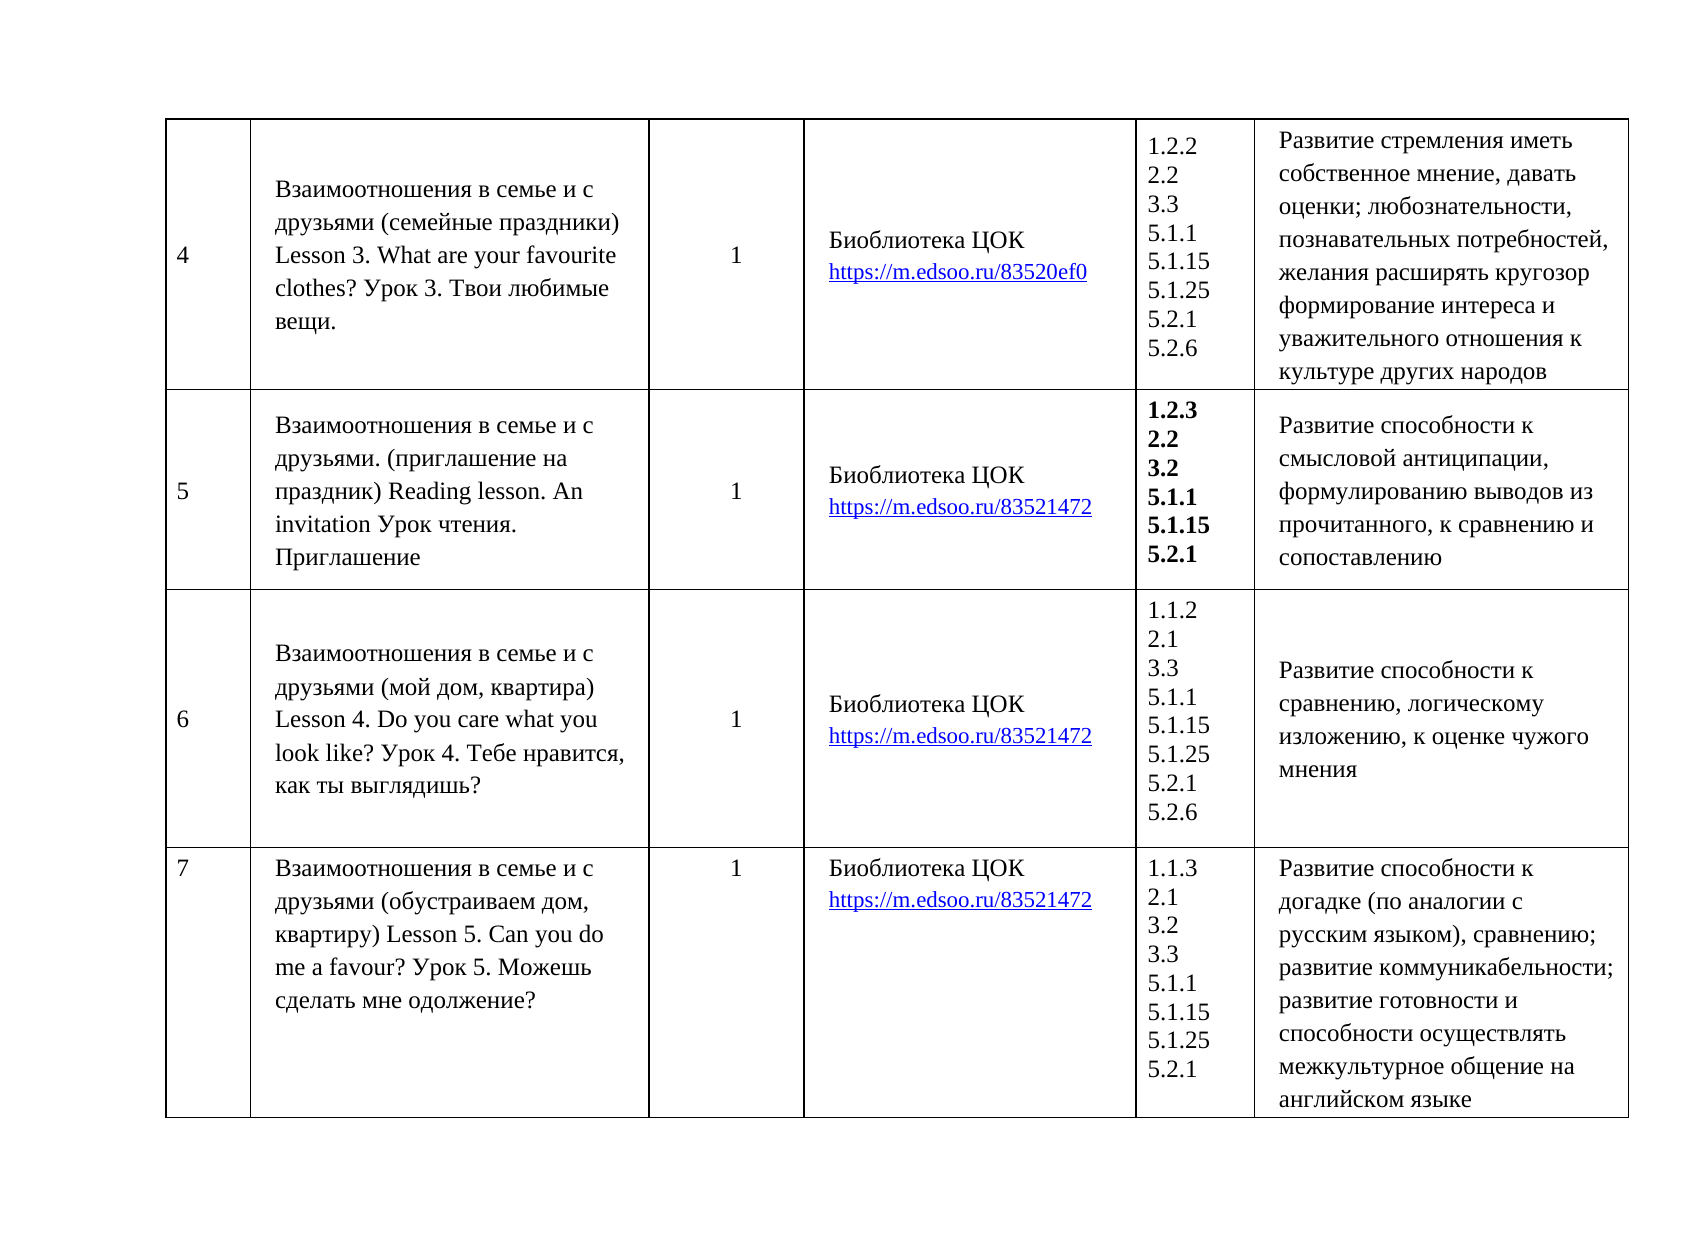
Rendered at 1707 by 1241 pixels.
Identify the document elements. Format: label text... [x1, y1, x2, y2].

table_cell 1 [650, 120, 803, 389]
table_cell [1137, 120, 1254, 389]
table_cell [251, 848, 648, 1117]
table_cell Биоблиотека ЦОК https://m.edsoo.ru/83520ef0 [805, 120, 1135, 389]
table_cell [1255, 848, 1628, 1117]
table_cell 6 [167, 590, 250, 846]
table_cell 4 [167, 120, 250, 389]
table_cell Взаимоотношения в семье и с друзьями (мой дом, квартира) Lesson 4. Do you care what you look like? Урок 4. Тебе нравится, как ты выглядишь? [251, 590, 648, 846]
table_cell Развитие способности к сравнению, логическому изложению, к оценке чужого мнения [1255, 590, 1628, 846]
table_cell Развитие способности к смысловой антиципации, формулированию выводов из прочитанного, к сравнению и сопоставлению [1255, 390, 1628, 589]
table_cell 7 [167, 848, 250, 1117]
table_cell Биоблиотека ЦОК https://m.edsoo.ru/83521472 [805, 590, 1135, 846]
table_cell Биоблиотека ЦОК https://m.edsoo.ru/83521472 [805, 390, 1135, 589]
table_cell 1 [650, 390, 803, 589]
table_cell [1137, 848, 1254, 1117]
table_cell 1 [650, 590, 803, 846]
table_cell 1 [650, 848, 803, 1117]
table_cell 1.2.3 2.2 3.2 5.1.1 5.1.15 5.2.1 [1137, 390, 1254, 589]
table_cell 5 [167, 390, 250, 589]
table_cell Взаимоотношения в семье и с друзьями (семейные праздники) Lesson 3. What are your favourite clothes? Урок 3. Твои любимые вещи. [251, 120, 648, 389]
table_cell 1.1.2 2.1 3.3 5.1.1 5.1.15 5.1.25 5.2.1 5.2.6 [1137, 590, 1254, 846]
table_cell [805, 848, 1135, 1117]
table_cell Взаимоотношения в семье и с друзьями. (приглашение на праздник) Reading lesson. An invitation Урок чтения. Приглашение [251, 390, 648, 589]
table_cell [1255, 120, 1628, 389]
